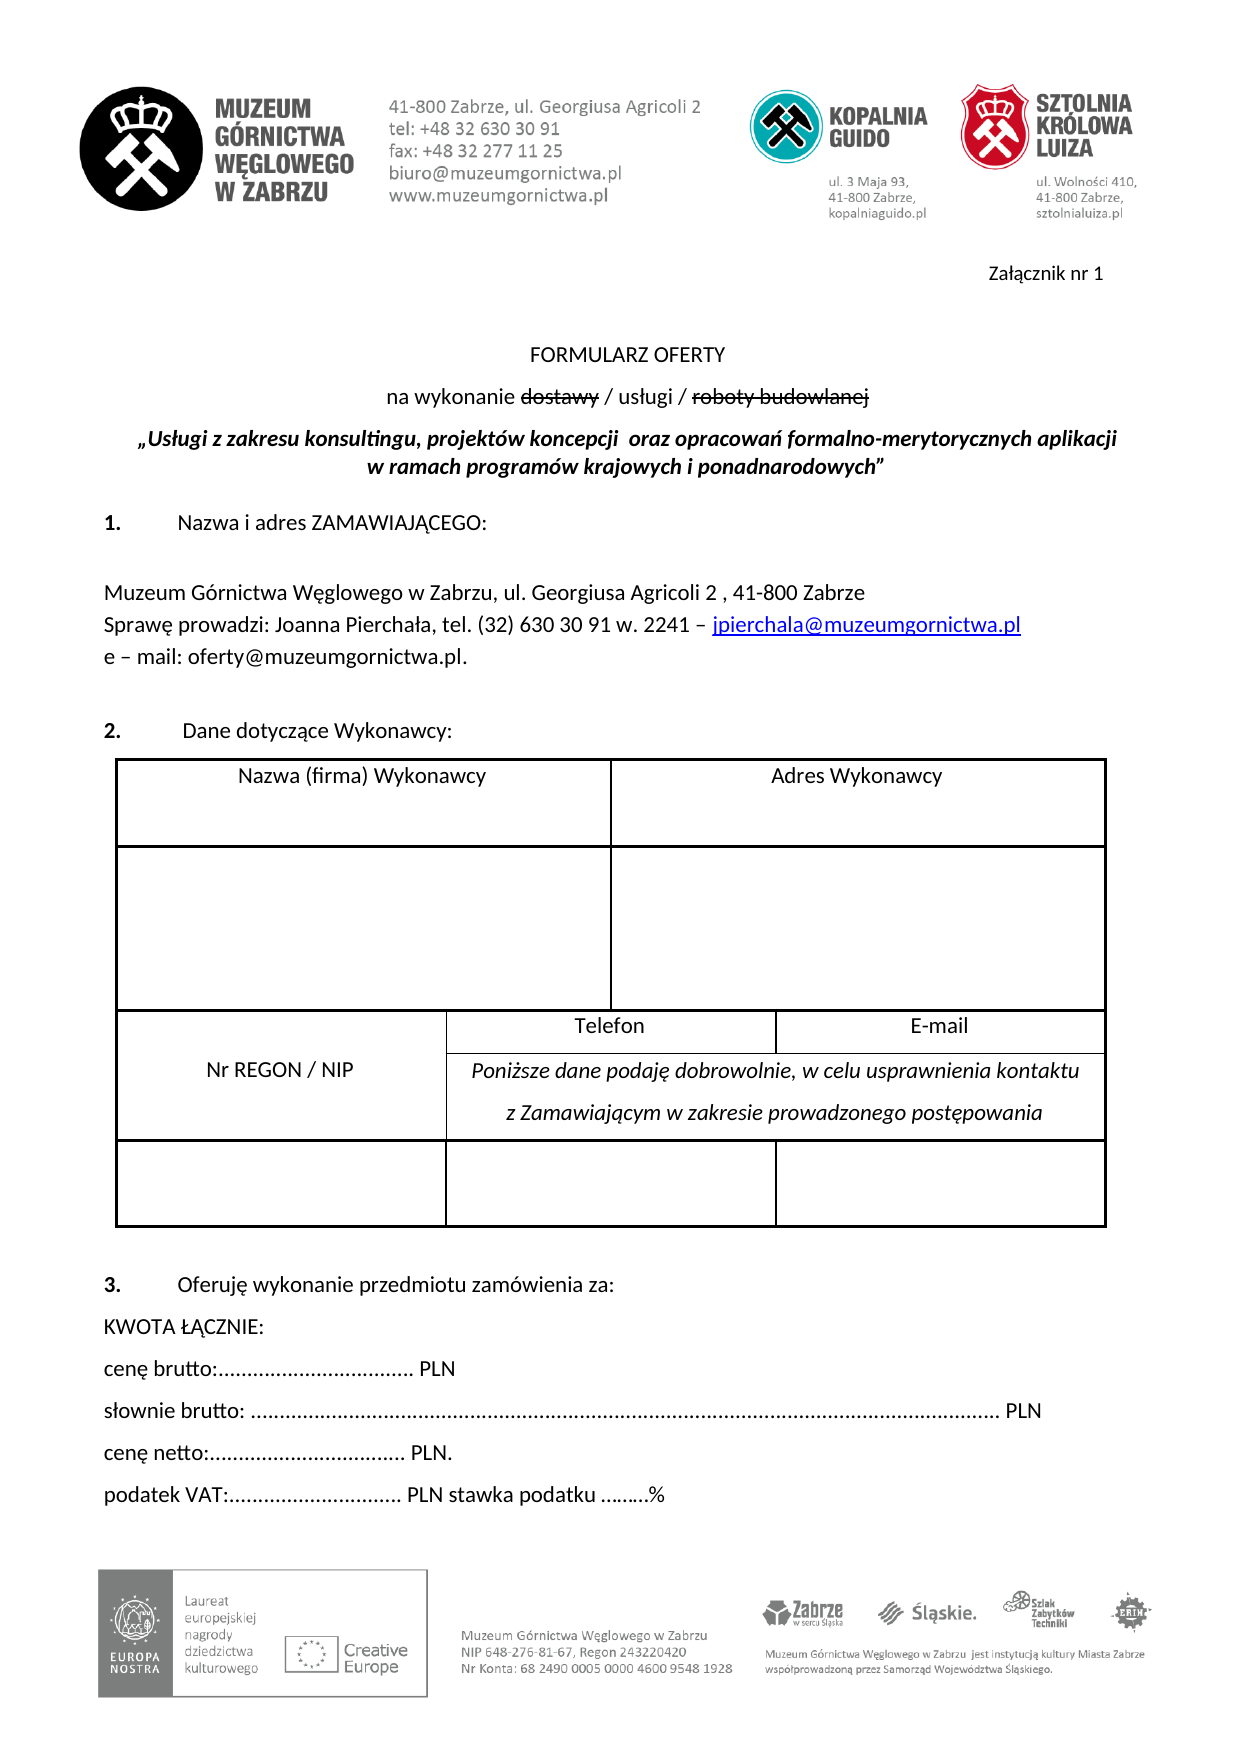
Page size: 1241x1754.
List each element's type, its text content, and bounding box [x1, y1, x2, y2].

table_cell [118, 1142, 445, 1225]
table_cell Poniższe dane podaję dobrowolnie, w celu usprawnienia kontaktu z Zamawiającym w zakresie prowadzonego postępowania [447, 1054, 1104, 1139]
text podatek VAT:.............................. PLN stawka podatku ………% [103, 1480, 1152, 1508]
table_cell [118, 848, 610, 1008]
text w ramach programów krajowych i ponadnarodowych” [103, 452, 1152, 480]
table_cell E-mail [777, 1012, 1104, 1053]
text słownie brutto: .................................................................................................................................. PLN [103, 1396, 1152, 1424]
text Sprawę prowadzi: Joanna Pierchała, tel. (32) 630 30 91 w. 2241 – jpierchala@muzeumgornictwa.pl [103, 610, 1152, 638]
text „Usługi z zakresu konsultingu, projektów koncepcji oraz opracowań formalno-merytorycznych aplikacji [103, 424, 1152, 452]
subtitle FORMULARZ OFERTY [103, 340, 1152, 368]
text e – mail: oferty@muzeumgornictwa.pl. [103, 642, 1152, 670]
text na wykonanie dostawy / usługi / roboty budowlanej [103, 382, 1152, 410]
text cenę netto:.................................. PLN. [103, 1438, 1152, 1466]
text KWOTA ŁĄCZNIE: [103, 1312, 1152, 1340]
table_cell Nr REGON / NIP [118, 1012, 446, 1139]
table_cell [447, 1142, 775, 1225]
table_header Nazwa (firma) Wykonawcy [118, 761, 610, 844]
text Załącznik nr 1 [915, 260, 1152, 285]
list Dane dotyczące Wykonawcy: [103, 716, 1152, 744]
table_cell [612, 848, 1104, 1008]
text Muzeum Górnictwa Węglowego w Zabrzu, ul. Georgiusa Agricoli 2 , 41-800 Zabrze [103, 578, 1152, 606]
table_cell [777, 1142, 1104, 1225]
picture [0, 0, 1227, 245]
table_header Adres Wykonawcy [612, 761, 1104, 844]
list Oferuję wykonanie przedmiotu zamówienia za: [103, 1270, 1152, 1298]
table_cell Telefon [447, 1012, 775, 1053]
text cenę brutto:.................................. PLN [103, 1354, 1152, 1382]
picture [2, 1545, 1241, 1754]
list Nazwa i adres ZAMAWIAJĄCEGO: [103, 508, 1152, 536]
